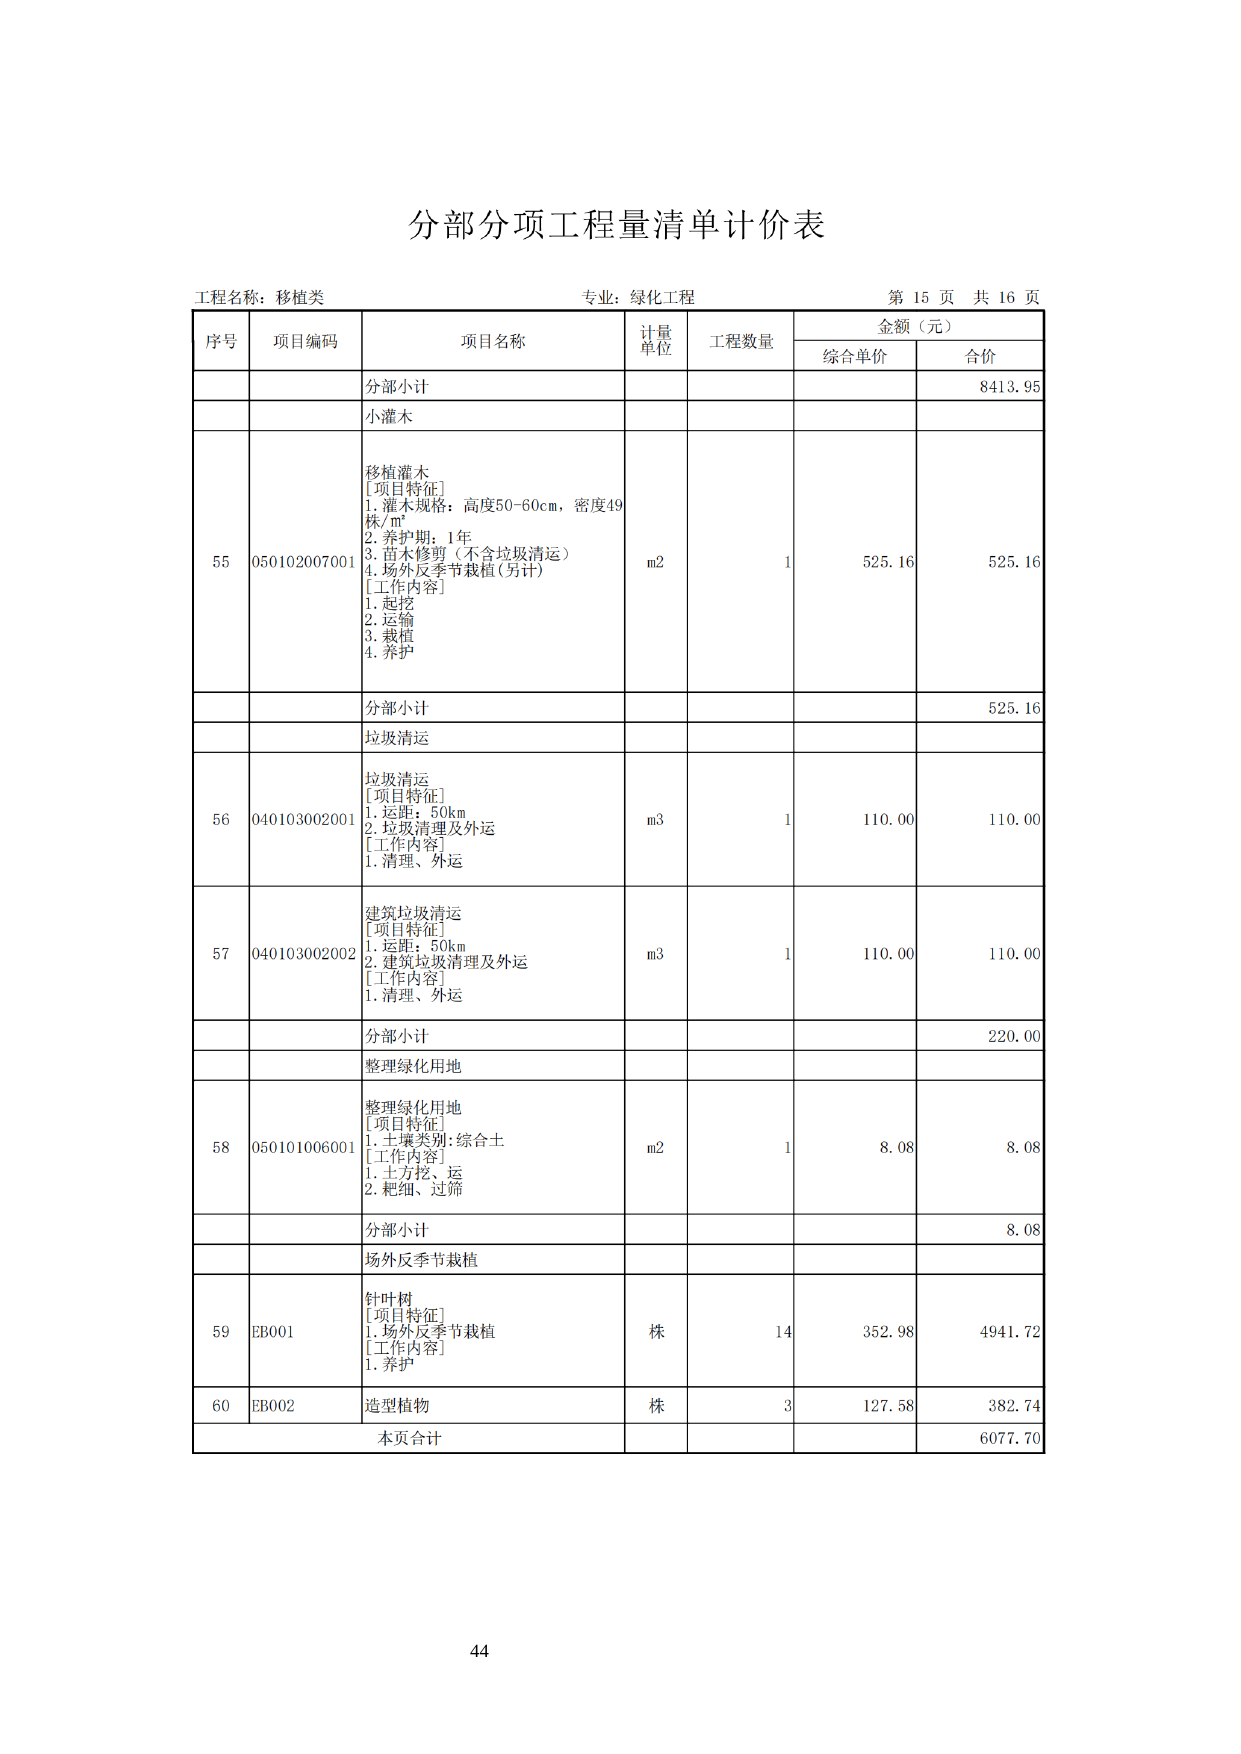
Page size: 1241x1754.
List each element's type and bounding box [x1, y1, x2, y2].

picture [120, 120, 1120, 1531]
